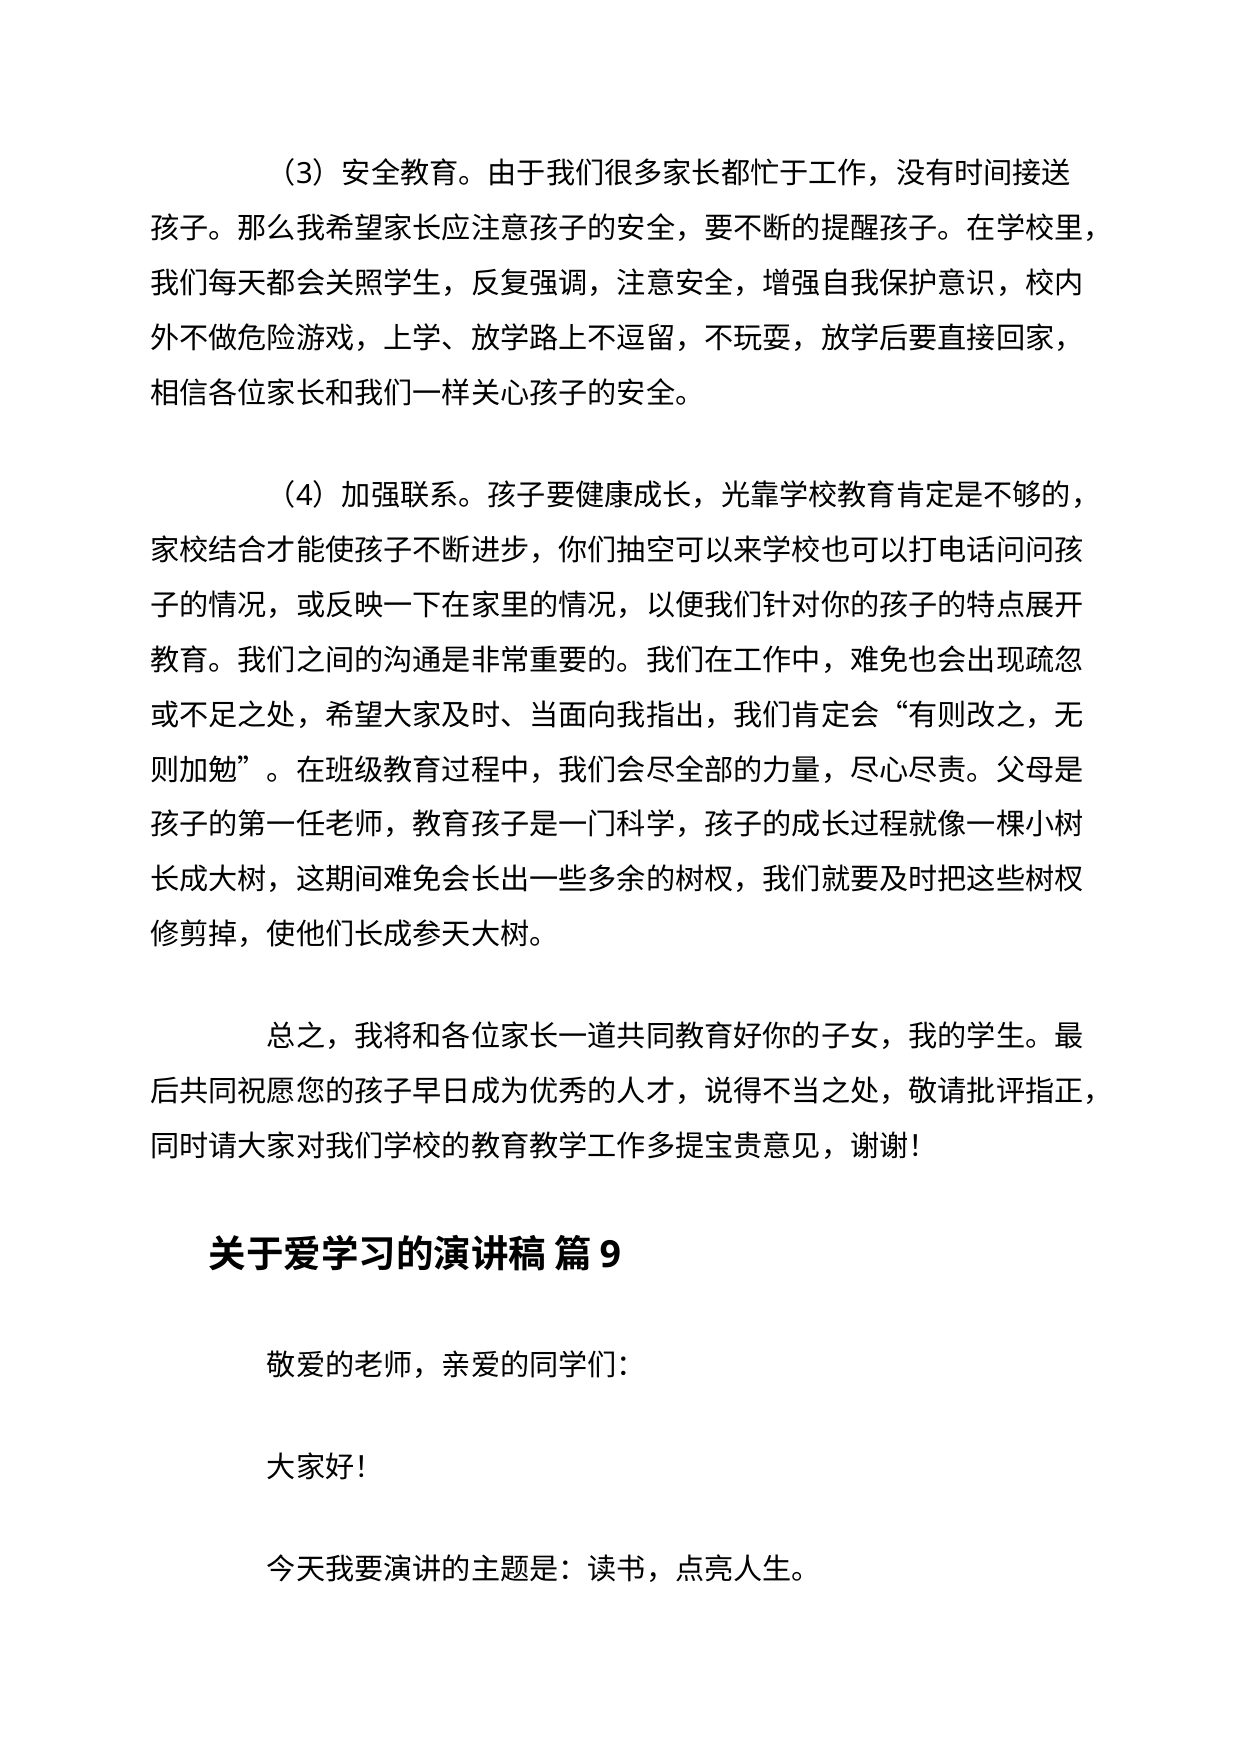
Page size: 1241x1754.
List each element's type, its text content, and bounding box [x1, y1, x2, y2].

text （4）加强联系。孩子要健康成长，光靠学校教育肯定是不够的，家校结合才能使孩子不断进步，你们抽空可以来学校也可以打电话问问孩子的情况，或反映一下在家里的情况，以便我们针对你的孩子的特点展开教育。我们之间的沟通是非常重要的。我们在工作中，难免也会出现疏忽或不足之处，希望大家及时、当面向我指出，我们肯定会“有则改之，无则加勉”。在班级教育过程中，我们会尽全部的力量，尽心尽责。父母是孩子的第一任老师，教育孩子是一门科学，孩子的成长过程就像一棵小树长成大树，这期间难免会长出一些多余的树杈，我们就要及时把这些树杈修剪掉，使他们长成参天大树。 [150, 471, 1090, 953]
text 大家好！ [150, 1443, 1090, 1486]
text 敬爱的老师，亲爱的同学们： [150, 1342, 1090, 1384]
text 总之，我将和各位家长一道共同教育好你的子女，我的学生。最后共同祝愿您的孩子早日成为优秀的人才，说得不当之处，敬请批评指正，同时请大家对我们学校的教育教学工作多提宝贵意见，谢谢！ [150, 1012, 1090, 1164]
text 今天我要演讲的主题是：读书，点亮人生。 [150, 1545, 1090, 1587]
text （3）安全教育。由于我们很多家长都忙于工作，没有时间接送孩子。那么我希望家长应注意孩子的安全，要不断的提醒孩子。在学校里，我们每天都会关照学生，反复强调，注意安全，增强自我保护意识，校内外不做危险游戏，上学、放学路上不逗留，不玩耍，放学后要直接回家，相信各位家长和我们一样关心孩子的安全。 [150, 150, 1090, 412]
text 关于爱学习的演讲稿 篇9 [150, 1224, 1090, 1278]
